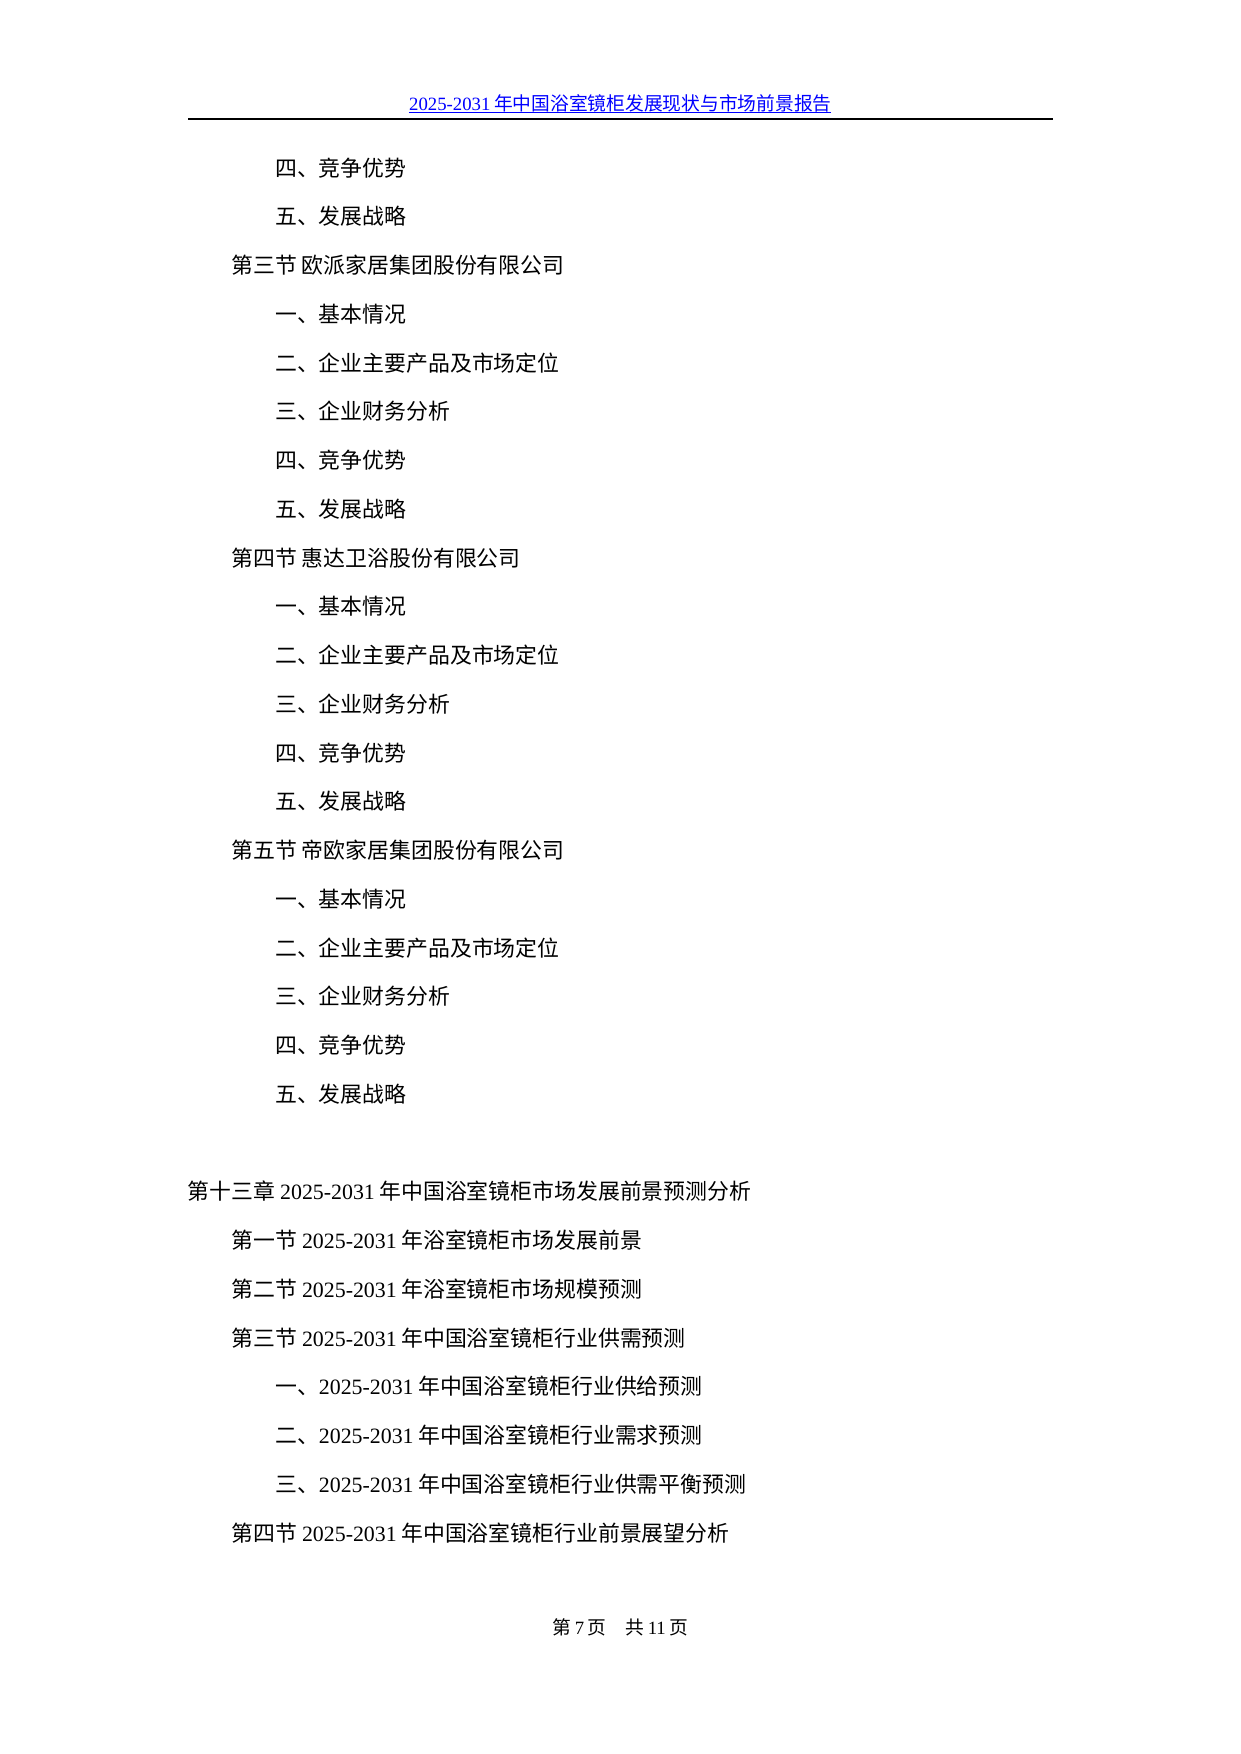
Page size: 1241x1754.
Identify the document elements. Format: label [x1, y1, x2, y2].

text [187, 150, 1053, 1548]
